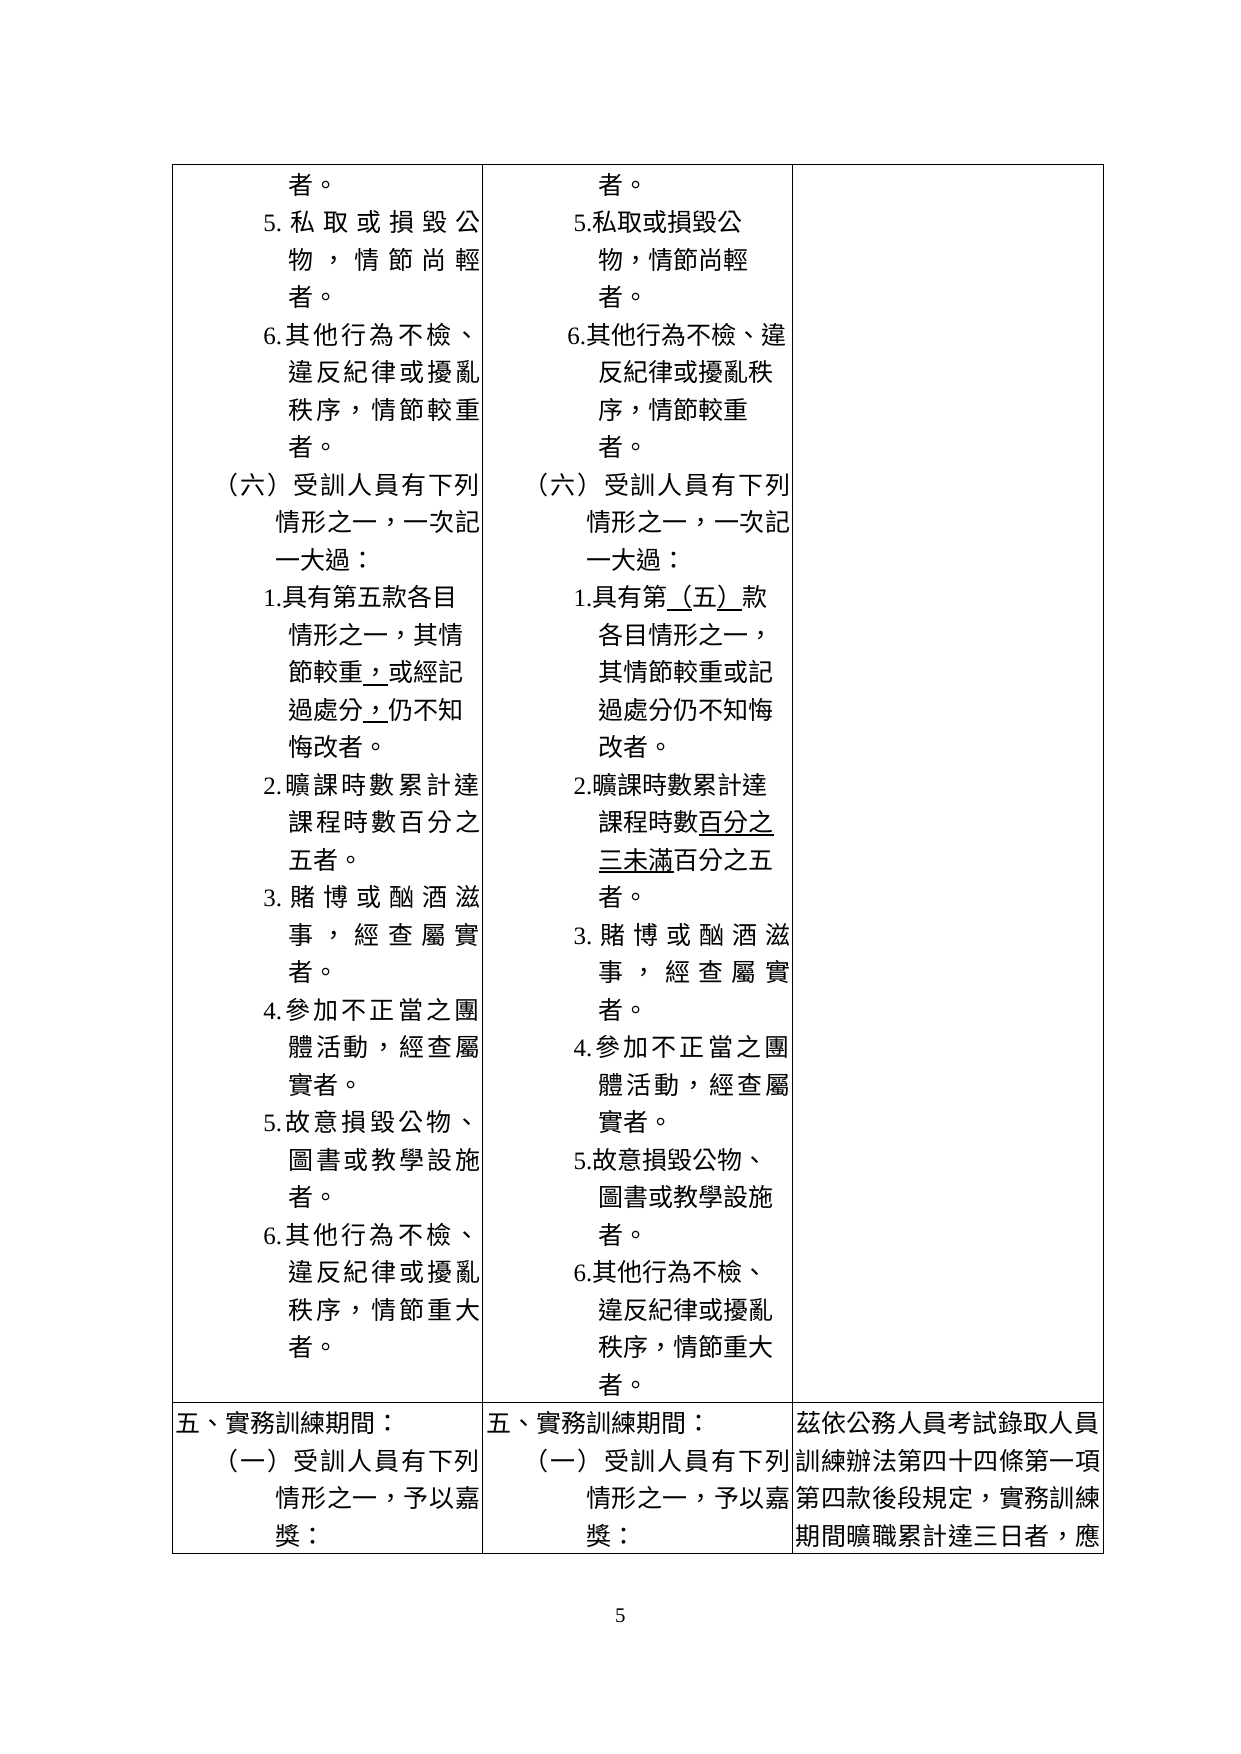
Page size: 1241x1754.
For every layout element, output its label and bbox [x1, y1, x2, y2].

table_cell [793, 165, 1103, 1402]
table_cell [173, 165, 482, 1402]
table_cell [483, 165, 792, 1402]
table_cell [483, 1403, 792, 1553]
table_cell [793, 1403, 1103, 1553]
table_cell [173, 1403, 482, 1553]
